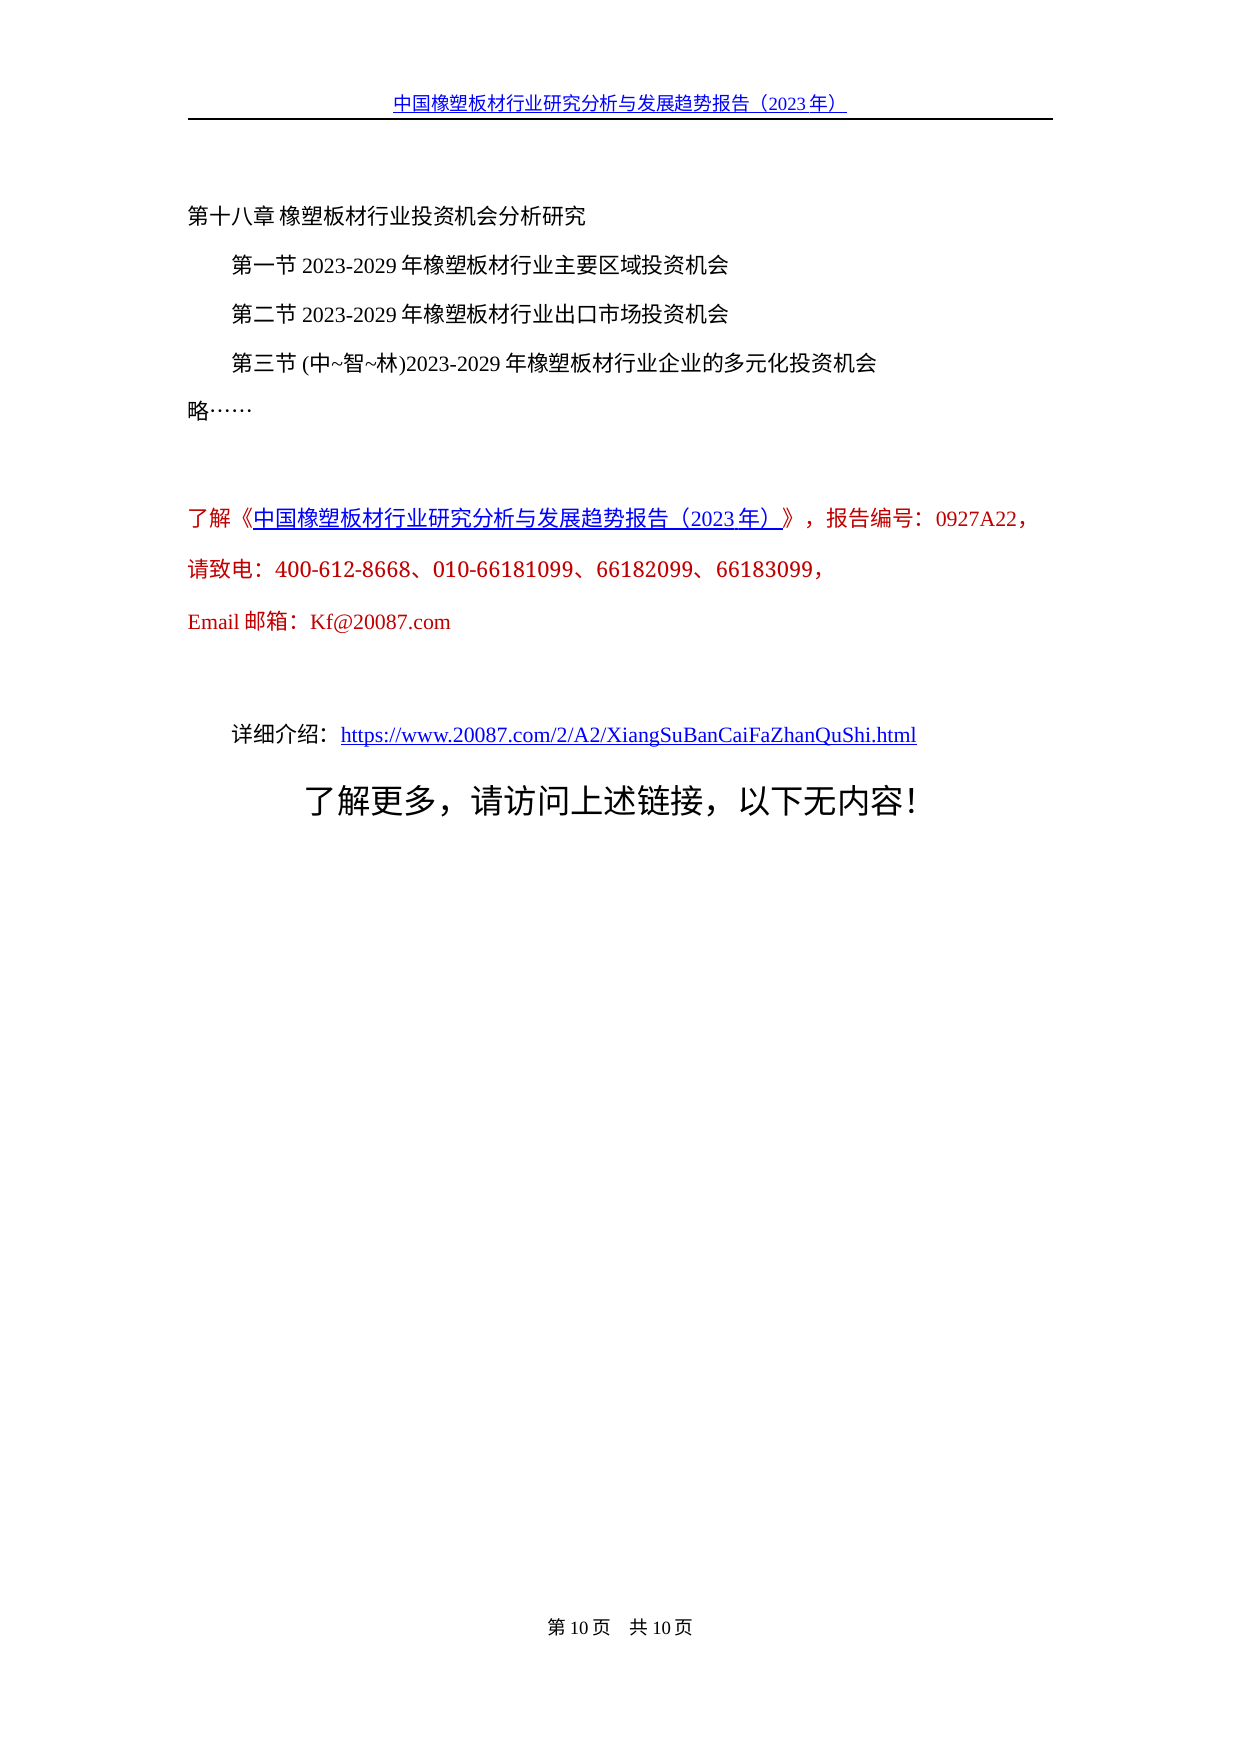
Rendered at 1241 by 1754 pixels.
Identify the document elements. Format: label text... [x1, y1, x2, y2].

text 详细介绍：https://www.20087.com/2/A2/XiangSuBanCaiFaZhanQuShi.html [187, 716, 1053, 749]
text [187, 150, 1053, 426]
title 了解更多，请访问上述链接，以下无内容！ [187, 766, 1053, 831]
text 请致电：400-612-8668、010-66181099、66182099、66183099， [187, 552, 1053, 584]
text 了解《中国橡塑板材行业研究分析与发展趋势报告（2023年）》，报告编号：0927A22， [187, 500, 1053, 533]
text Email邮箱：Kf@20087.com [187, 603, 1053, 636]
